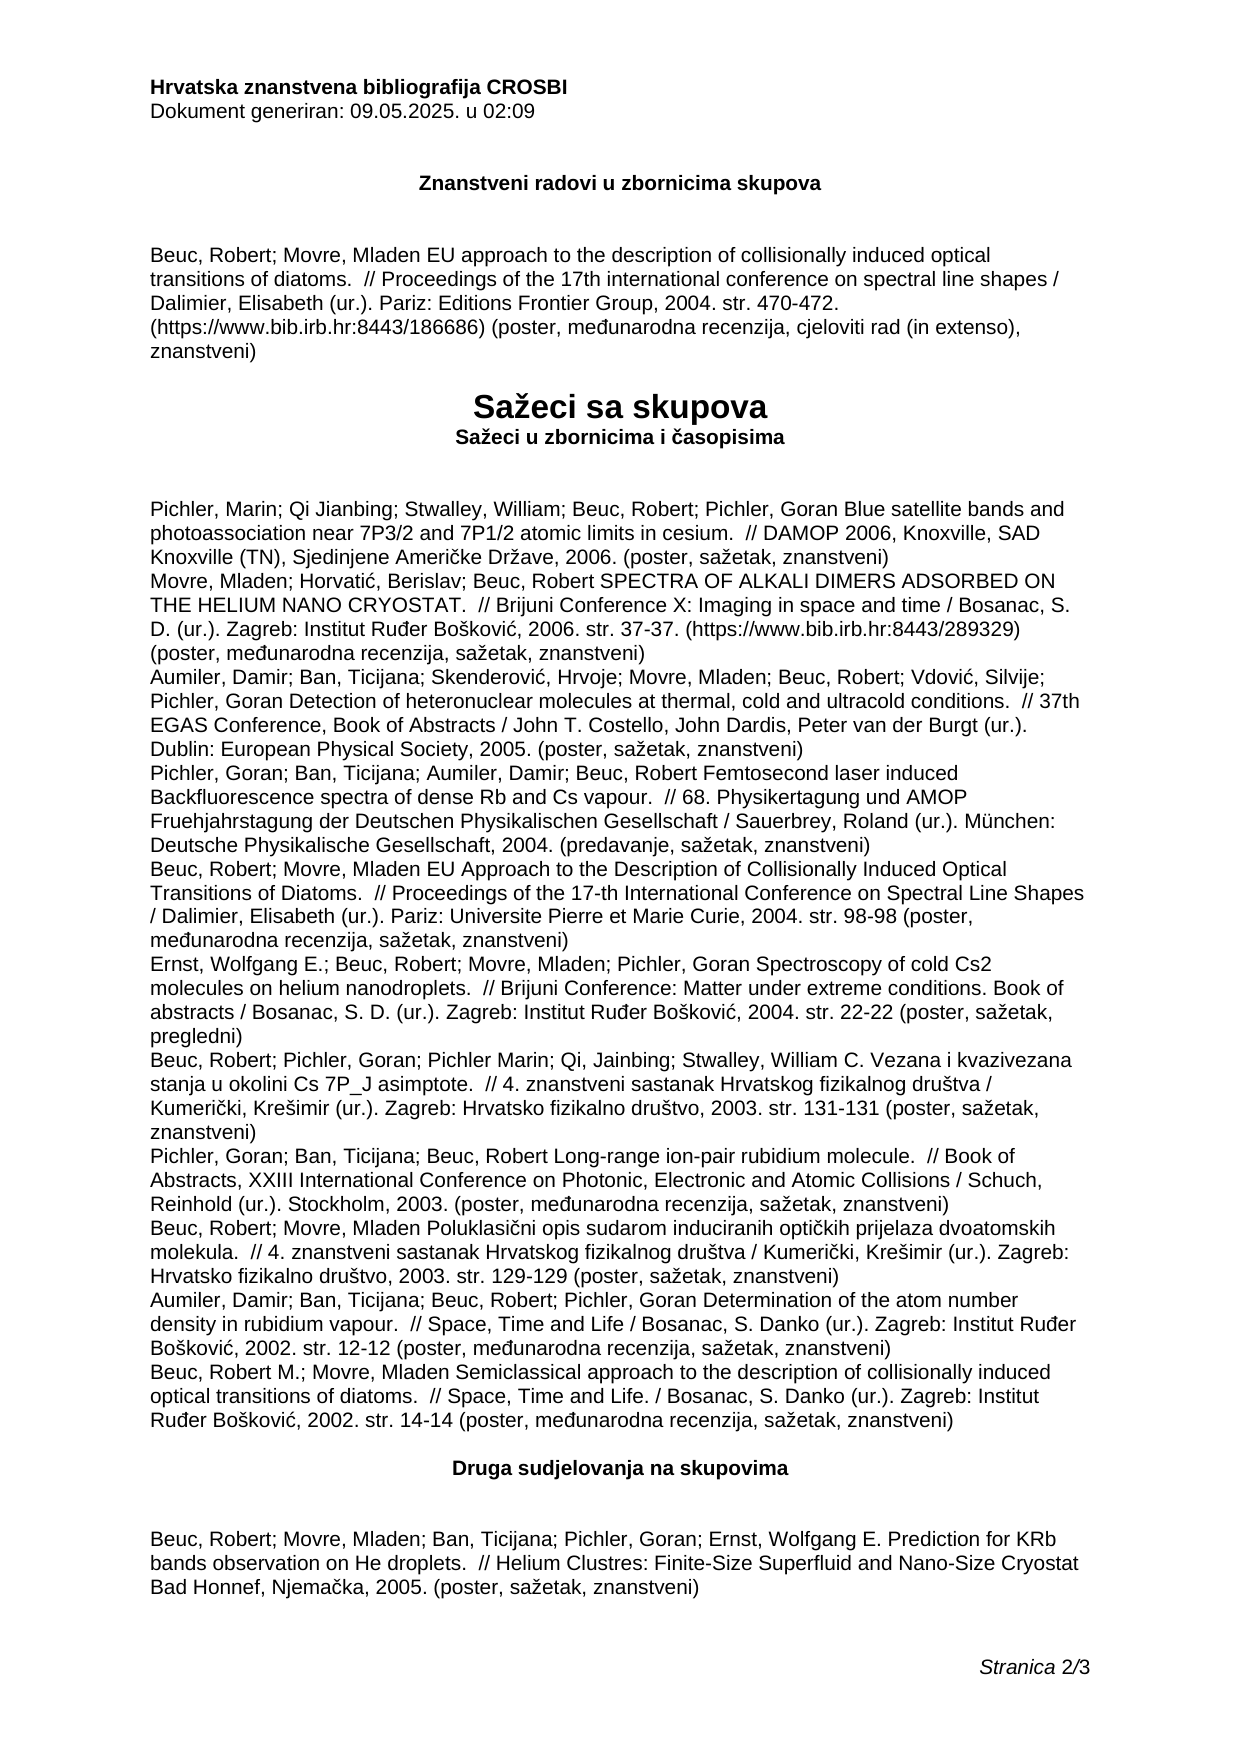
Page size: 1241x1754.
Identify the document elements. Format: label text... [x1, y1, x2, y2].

text Beuc, Robert; Movre, Mladen [150, 243, 1090, 363]
text Pichler, Marin; Qi Jianbing; Stwalley, William; Beuc, Robert; Pichler, Goran [150, 497, 1090, 569]
text Beuc, Robert M.; Movre, Mladen [150, 1359, 1090, 1431]
text Beuc, Robert; Movre, Mladen [150, 1216, 1090, 1288]
text Movre, Mladen; Horvatić, Berislav; Beuc, Robert [150, 569, 1090, 665]
subtitle Znanstveni radovi u zbornicima skupova [150, 171, 1090, 195]
text Pichler, Goran; Ban, Ticijana; Beuc, Robert [150, 1144, 1090, 1216]
text Ernst, Wolfgang E.; Beuc, Robert; Movre, Mladen; Pichler, Goran [150, 952, 1090, 1048]
subtitle Sažeci sa skupova [150, 387, 1090, 425]
subtitle Druga sudjelovanja na skupovima [150, 1455, 1090, 1479]
subtitle Sažeci u zbornicima i časopisima [150, 425, 1090, 449]
text Aumiler, Damir; Ban, Ticijana; Skenderović, Hrvoje; Movre, Mladen; Beuc, Robert; Vdović, Silvije; Pichler, Goran [150, 665, 1090, 761]
text Pichler, Goran; Ban, Ticijana; Aumiler, Damir; Beuc, Robert [150, 761, 1090, 856]
text Beuc, Robert; Movre, Mladen [150, 856, 1090, 952]
text Beuc, Robert; Movre, Mladen; Ban, Ticijana; Pichler, Goran; Ernst, Wolfgang E. [150, 1527, 1090, 1599]
text Beuc, Robert; Pichler, Goran; Pichler Marin; Qi, Jainbing; Stwalley, William C. [150, 1048, 1090, 1144]
text Aumiler, Damir; Ban, Ticijana; Beuc, Robert; Pichler, Goran [150, 1288, 1090, 1359]
